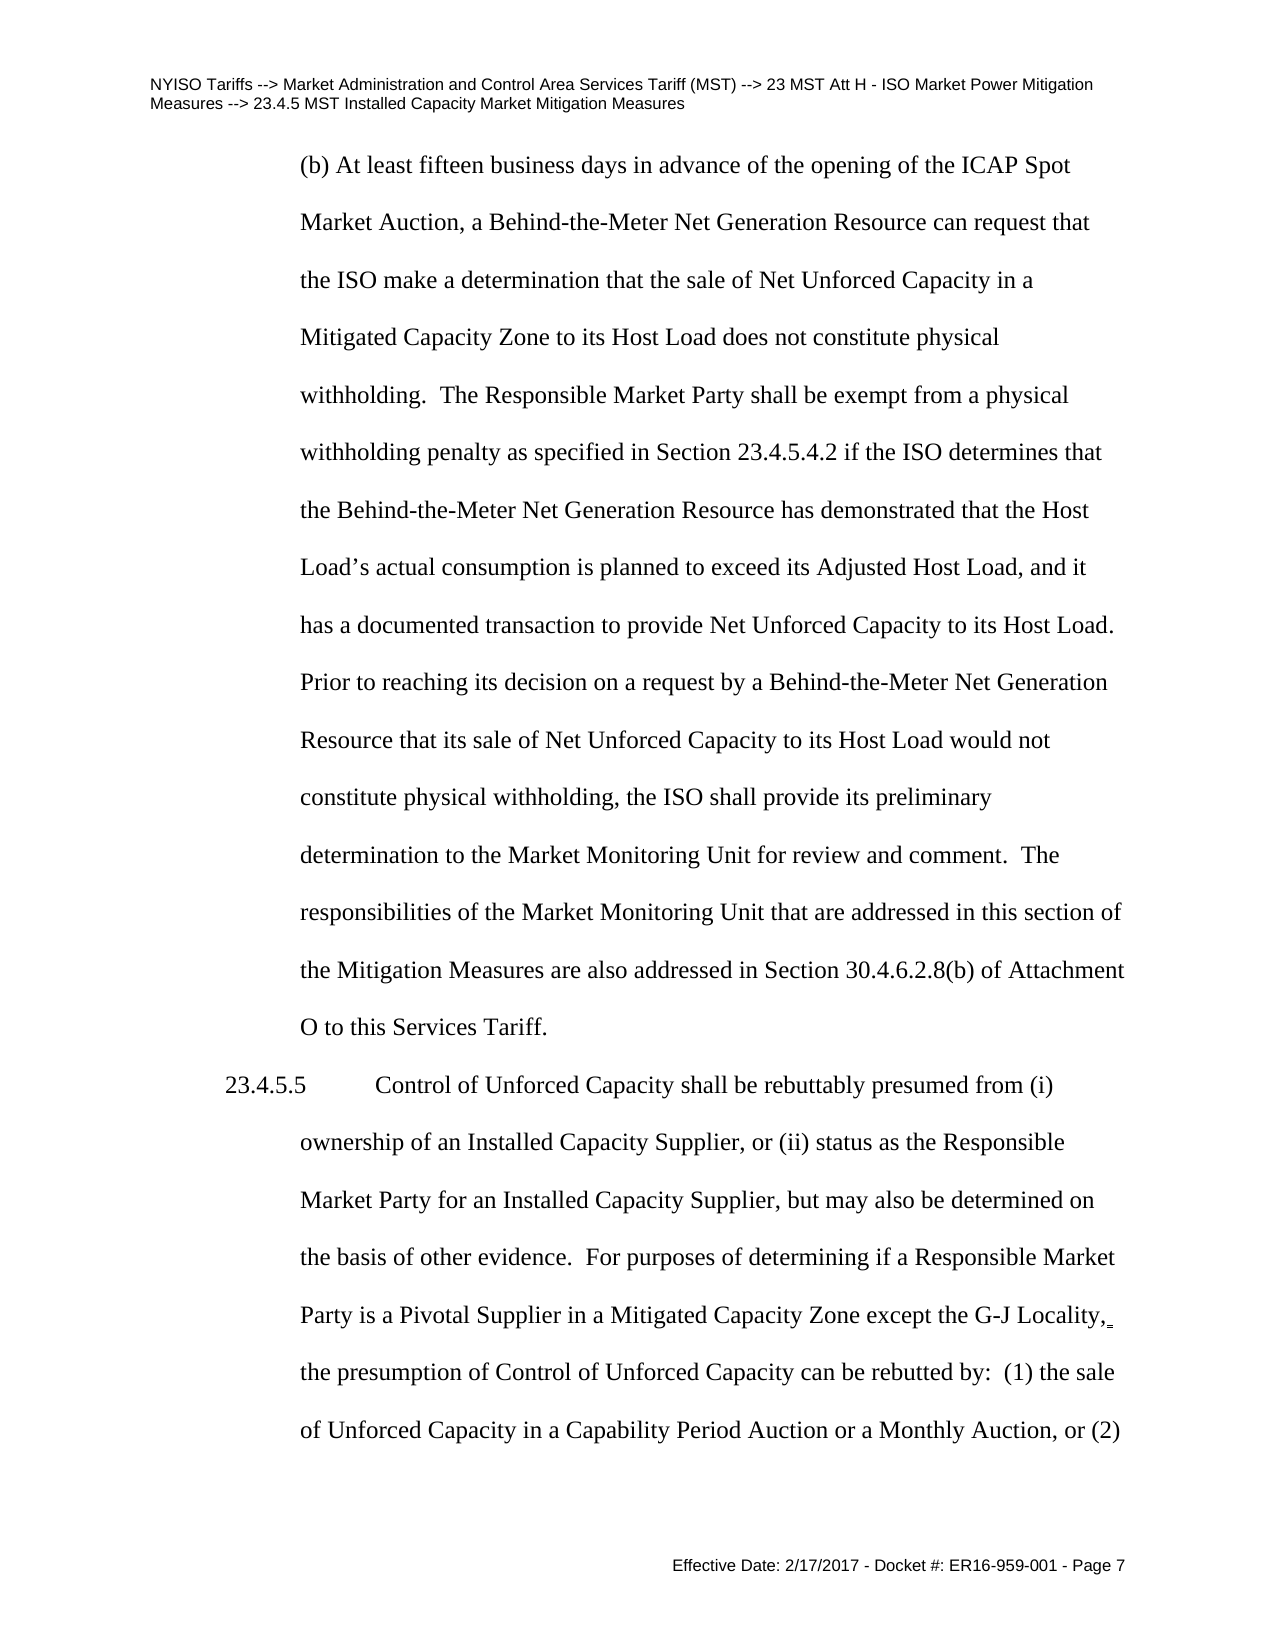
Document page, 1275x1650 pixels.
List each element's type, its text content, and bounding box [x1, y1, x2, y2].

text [225, 1070, 1125, 1444]
text (b) At least fifteen business days in advance of the opening of the ICAP Spot Market Auction, a Behind-the-Meter Net Generation Resource can request that the ISO make a determination that the sale of Net Unforced Capacity in a Mitigated Capacity Zone to its Host Load does not constitute physical withholding. The Responsible Market Party shall be exempt from a physical withholding penalty as specified in Section 23.4.5.4.2 if the ISO determines that the Behind-the-Meter Net Generation Resource has demonstrated that the Host Load’s actual consumption is planned to exceed its Adjusted Host Load, and it has a documented transaction to provide Net Unforced Capacity to its Host Load. Prior to reaching its decision on a request by a Behind-the-Meter Net Generation Resource that its sale of Net Unforced Capacity to its Host Load would not constitute physical withholding, the ISO shall provide its preliminary determination to the Market Monitoring Unit for review and comment. The responsibilities of the Market Monitoring Unit that are addressed in this section of the Mitigation Measures are also addressed in Section 30.4.6.2.8(b) of Attachment O to this Services Tariff. [225, 150, 1125, 1041]
